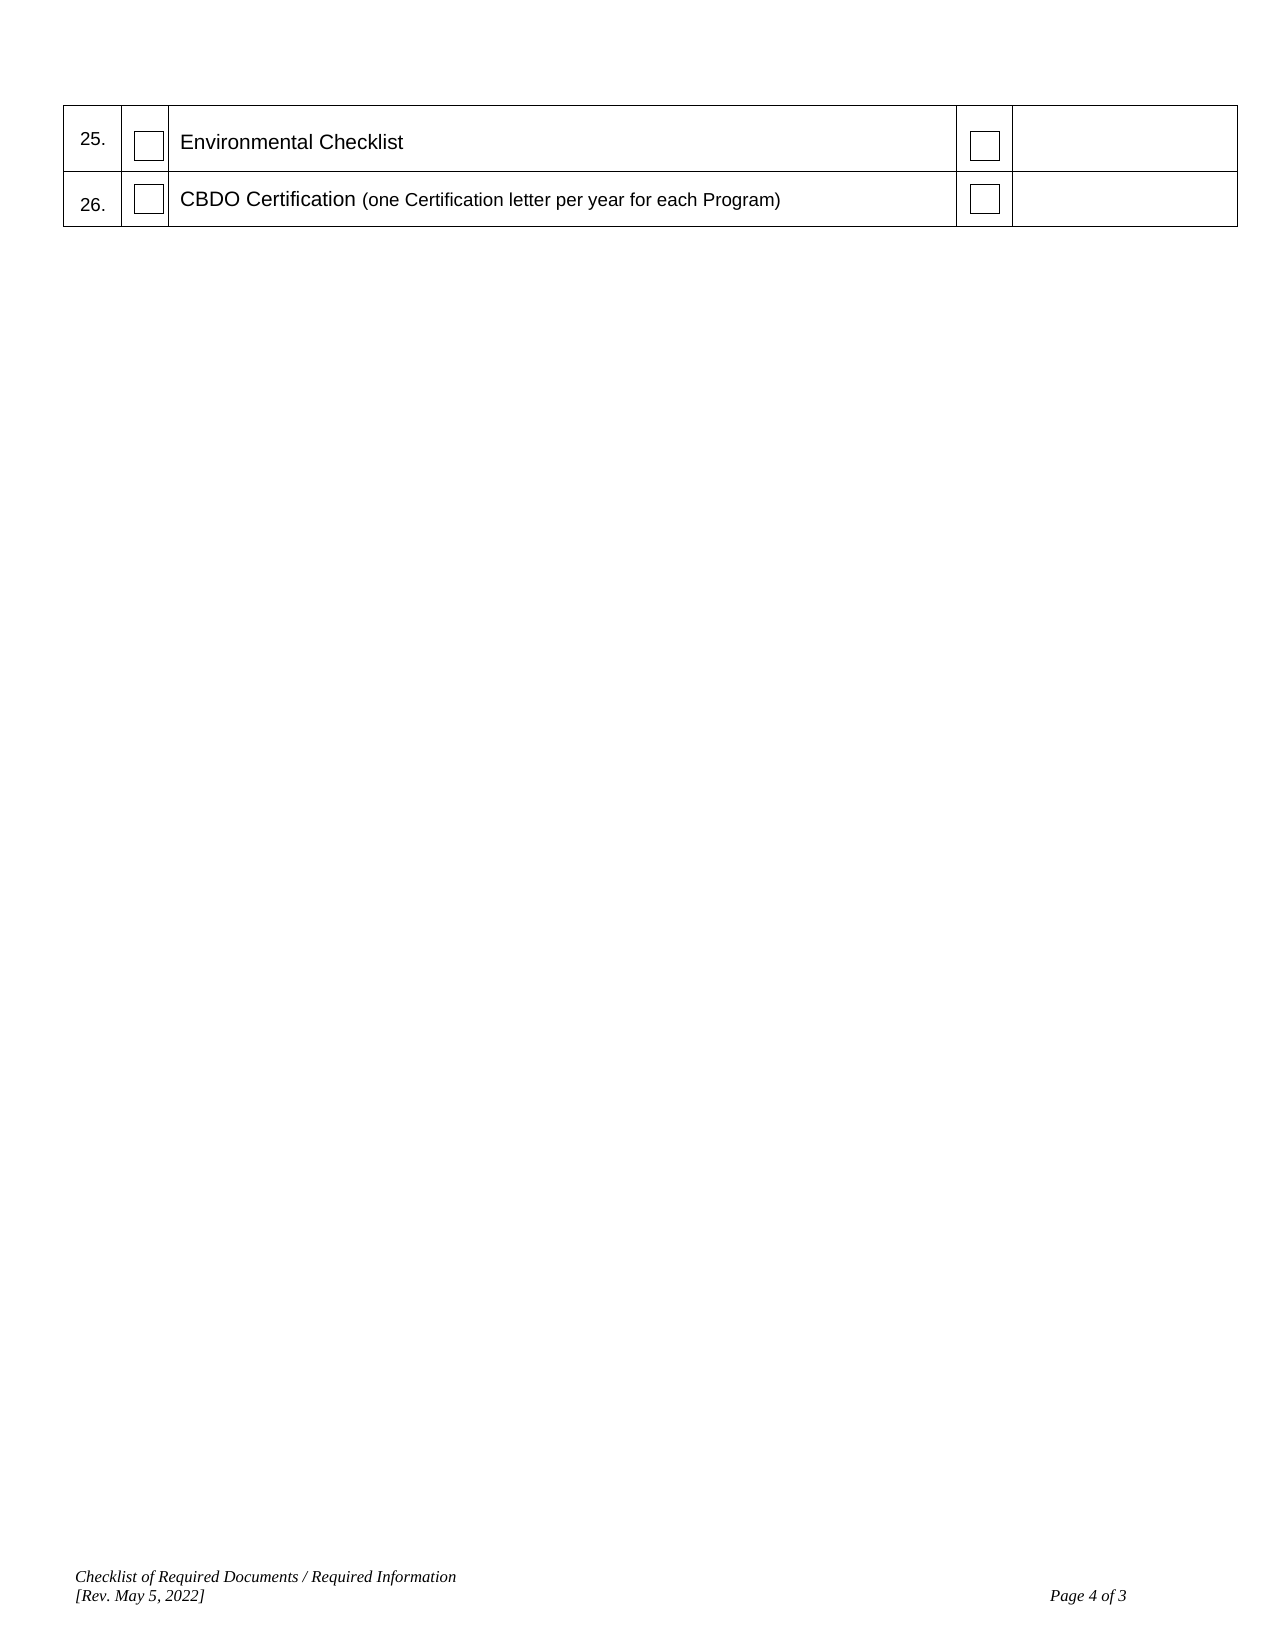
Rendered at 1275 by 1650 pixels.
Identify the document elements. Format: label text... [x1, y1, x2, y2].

table_cell [122, 106, 168, 171]
table_cell [1013, 106, 1237, 171]
table_cell [957, 172, 1012, 226]
table_cell [1013, 172, 1237, 226]
table_cell 25. [64, 106, 121, 171]
table_cell 26. [64, 172, 121, 226]
table_cell [122, 172, 168, 226]
table_cell Environmental Checklist [169, 106, 956, 171]
table_cell CBDO Certification (one Certification letter per year for each Program) [169, 172, 956, 226]
table_cell [957, 106, 1012, 171]
